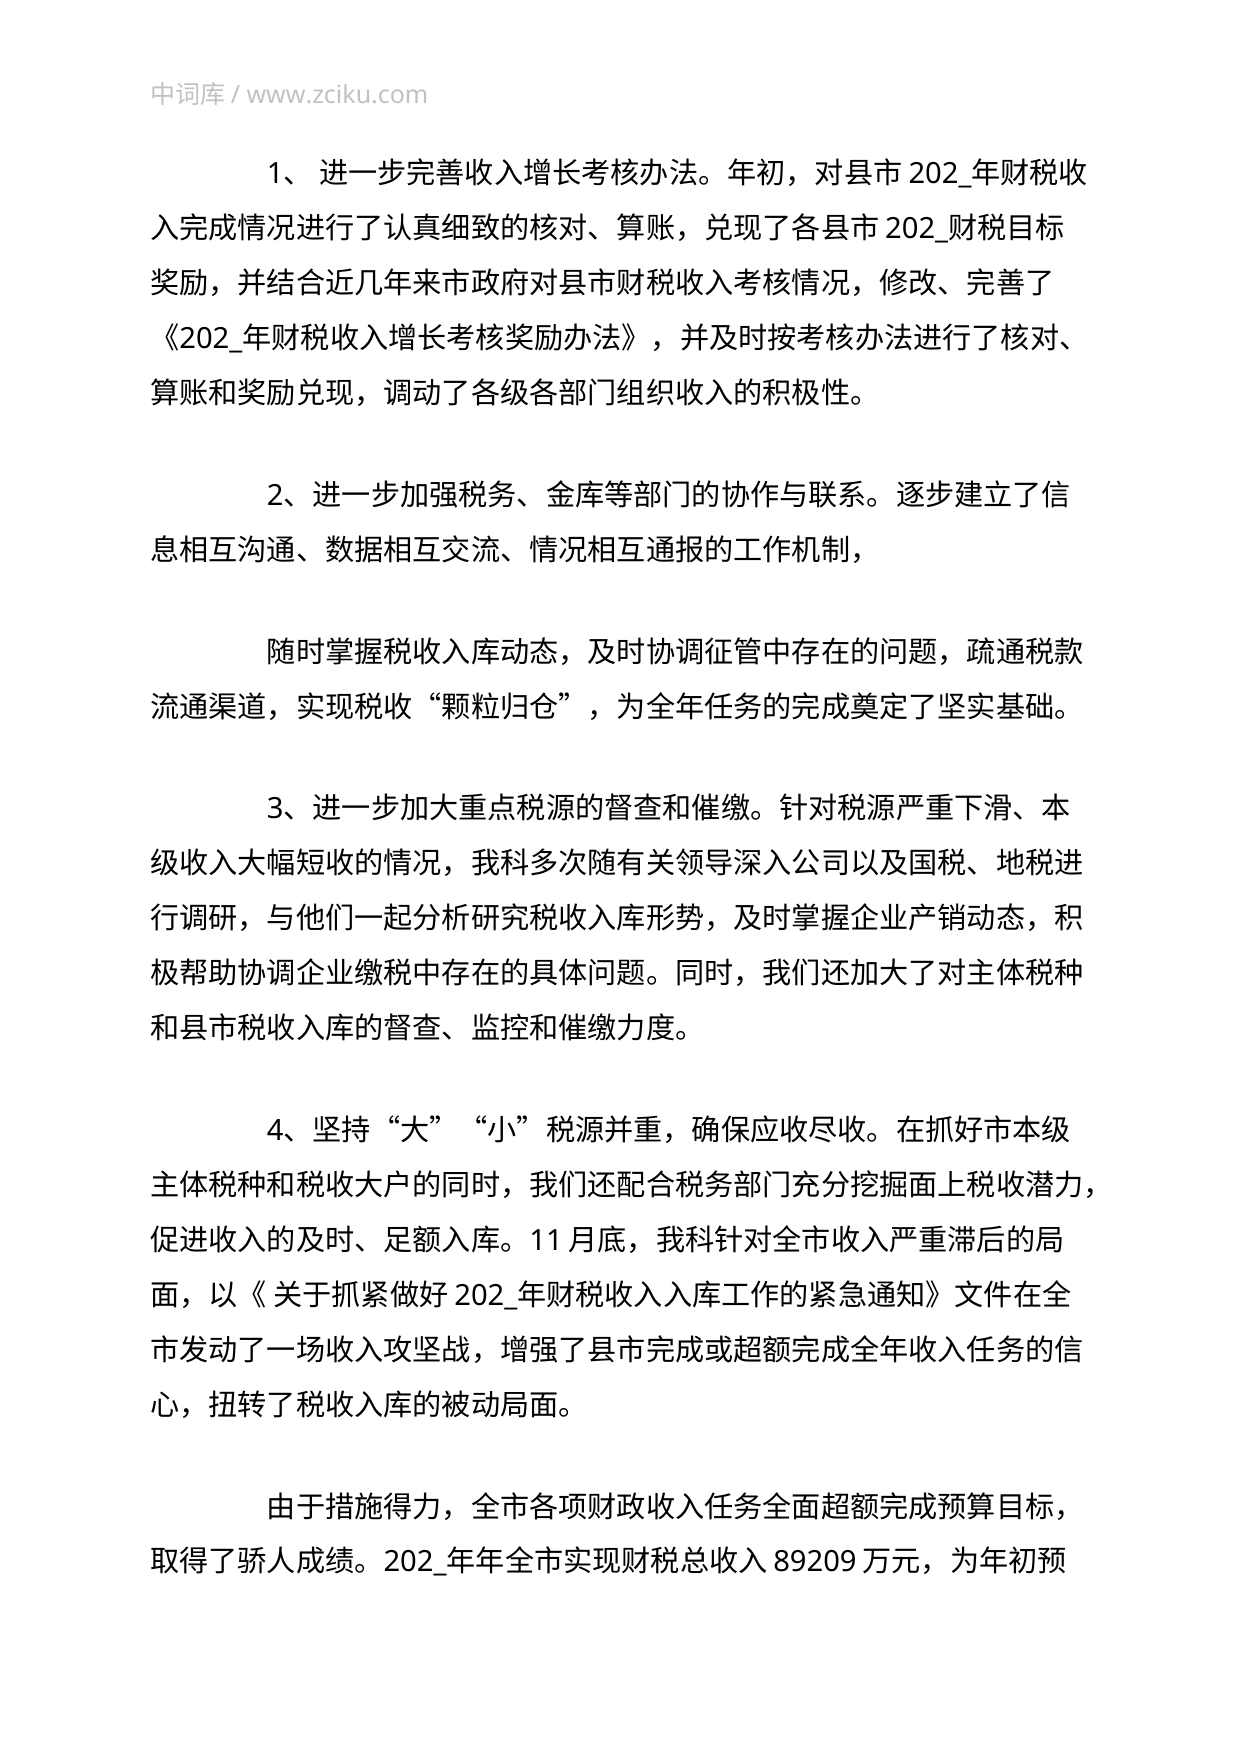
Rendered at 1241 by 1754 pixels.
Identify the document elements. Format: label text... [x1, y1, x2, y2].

text 2、进一步加强税务、金库等部门的协作与联系。逐步建立了信息相互沟通、数据相互交流、情况相互通报的工作机制， [150, 472, 1090, 569]
text 1、 进一步完善收入增长考核办法。年初，对县市202_年财税收入完成情况进行了认真细致的核对、算账，兑现了各县市202_财税目标奖励，并结合近几年来市政府对县市财税收入考核情况，修改、完善了《202_年财税收入增长考核奖励办法》，并及时按考核办法进行了核对、算账和奖励兑现，调动了各级各部门组织收入的积极性。 [150, 150, 1090, 412]
text 4、坚持“大”“小”税源并重，确保应收尽收。在抓好市本级主体税种和税收大户的同时，我们还配合税务部门充分挖掘面上税收潜力，促进收入的及时、足额入库。11月底，我科针对全市收入严重滞后的局面，以《 关于抓紧做好202_年财税收入入库工作的紧急通知》文件在全市发动了一场收入攻坚战，增强了县市完成或超额完成全年收入任务的信心，扭转了税收入库的被动局面。 [150, 1107, 1090, 1424]
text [150, 1483, 1090, 1580]
text 随时掌握税收入库动态，及时协调征管中存在的问题，疏通税款流通渠道，实现税收“颗粒归仓”，为全年任务的完成奠定了坚实基础。 [150, 628, 1090, 726]
text 3、进一步加大重点税源的督查和催缴。针对税源严重下滑、本级收入大幅短收的情况，我科多次随有关领导深入公司以及国税、地税进行调研，与他们一起分析研究税收入库形势，及时掌握企业产销动态，积极帮助协调企业缴税中存在的具体问题。同时，我们还加大了对主体税种和县市税收入库的督查、监控和催缴力度。 [150, 785, 1090, 1047]
